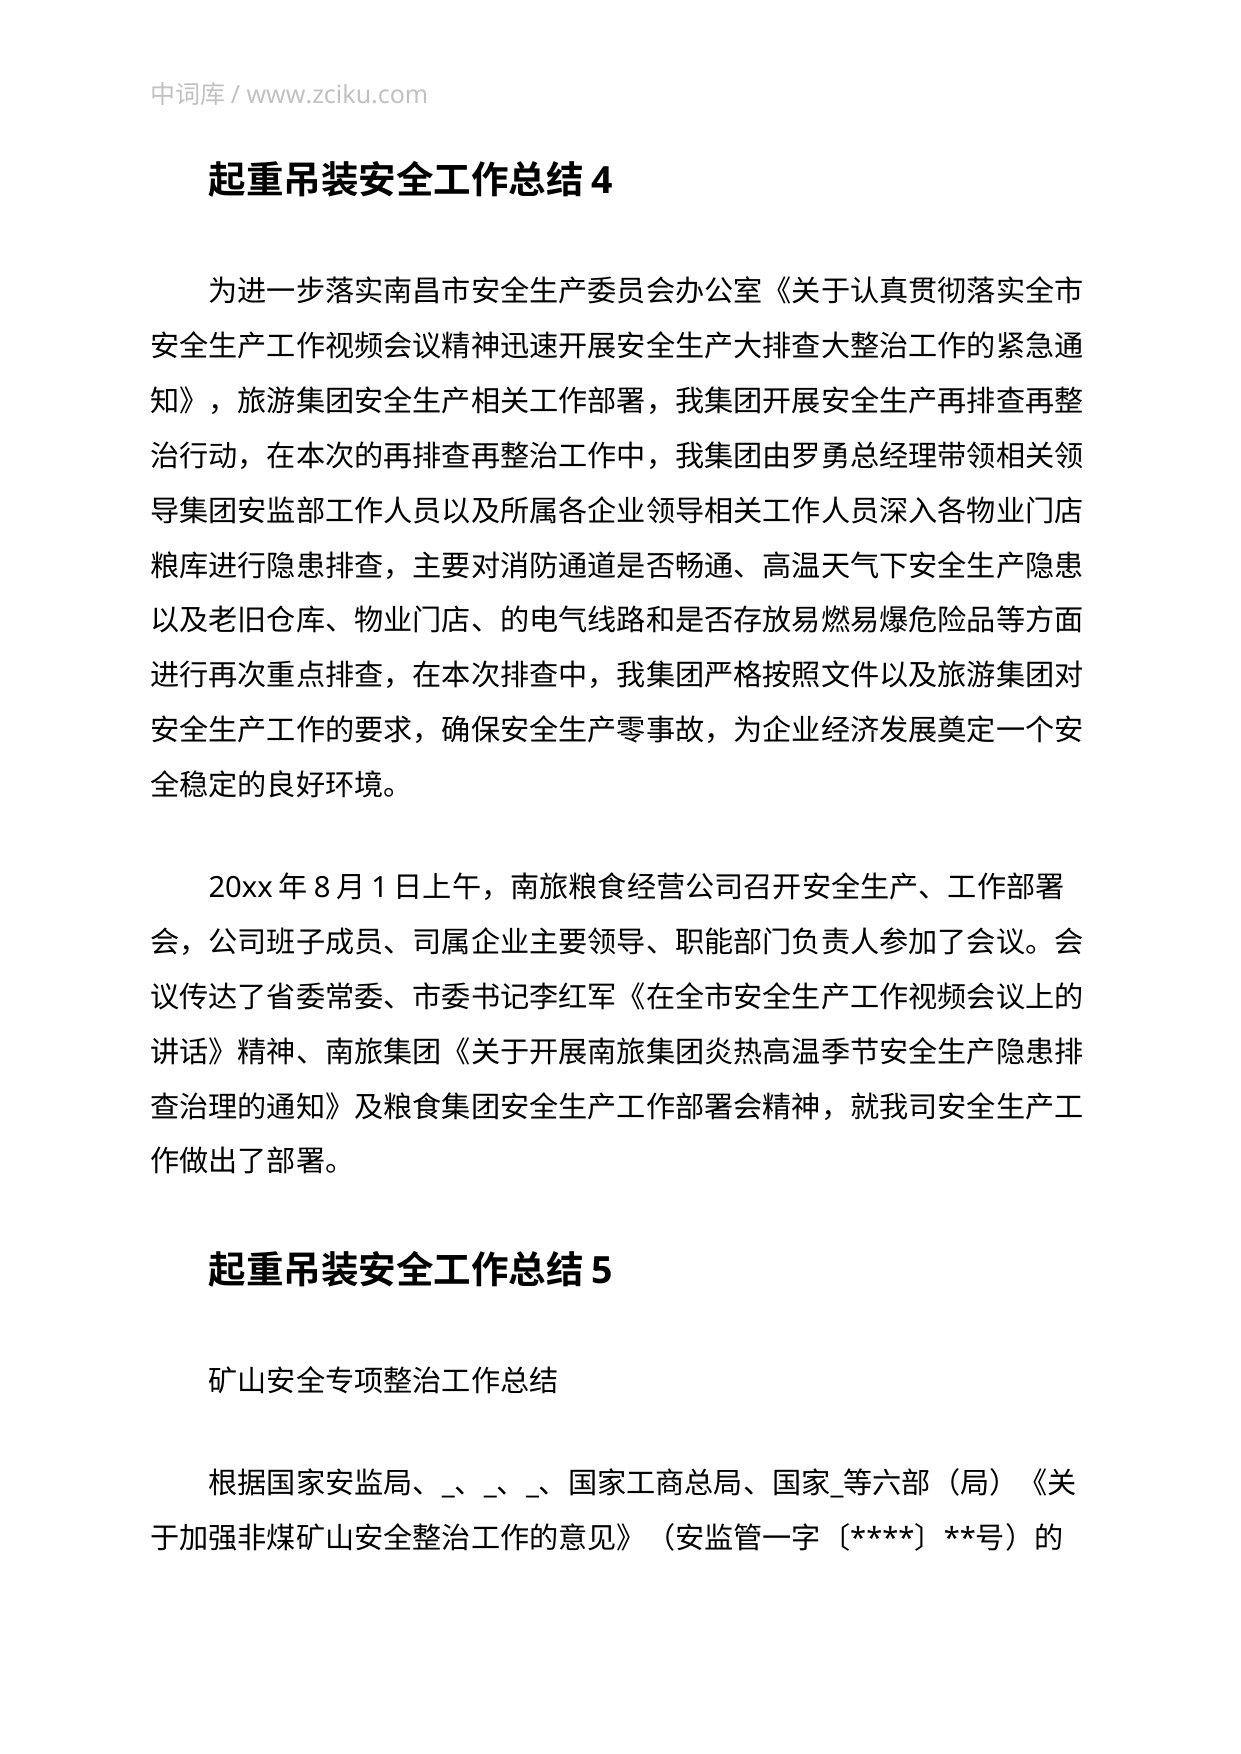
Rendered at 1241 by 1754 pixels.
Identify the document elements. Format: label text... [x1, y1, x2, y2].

text 为进一步落实南昌市安全生产委员会办公室《关于认真贯彻落实全市安全生产工作视频会议精神迅速开展安全生产大排查大整治工作的紧急通知》，旅游集团安全生产相关工作部署，我集团开展安全生产再排查再整治行动，在本次的再排查再整治工作中，我集团由罗勇总经理带领相关领导集团安监部工作人员以及所属各企业领导相关工作人员深入各物业门店粮库进行隐患排查，主要对消防通道是否畅通、高温天气下安全生产隐患以及老旧仓库、物业门店、的电气线路和是否存放易燃易爆危险品等方面进行再次重点排查，在本次排查中，我集团严格按照文件以及旅游集团对安全生产工作的要求，确保安全生产零事故，为企业经济发展奠定一个安全稳定的良好环境。 [150, 268, 1090, 804]
text 起重吊装安全工作总结4 [150, 150, 1090, 204]
text 20xx年8月1日上午，南旅粮食经营公司召开安全生产、工作部署会，公司班子成员、司属企业主要领导、职能部门负责人参加了会议。会议传达了省委常委、市委书记李红军《在全市安全生产工作视频会议上的讲话》精神、南旅集团《关于开展南旅集团炎热高温季节安全生产隐患排查治理的通知》及粮食集团安全生产工作部署会精神，就我司安全生产工作做出了部署。 [150, 863, 1090, 1180]
text 矿山安全专项整治工作总结 [150, 1357, 1090, 1400]
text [150, 1459, 1090, 1557]
text 起重吊装安全工作总结5 [150, 1240, 1090, 1294]
